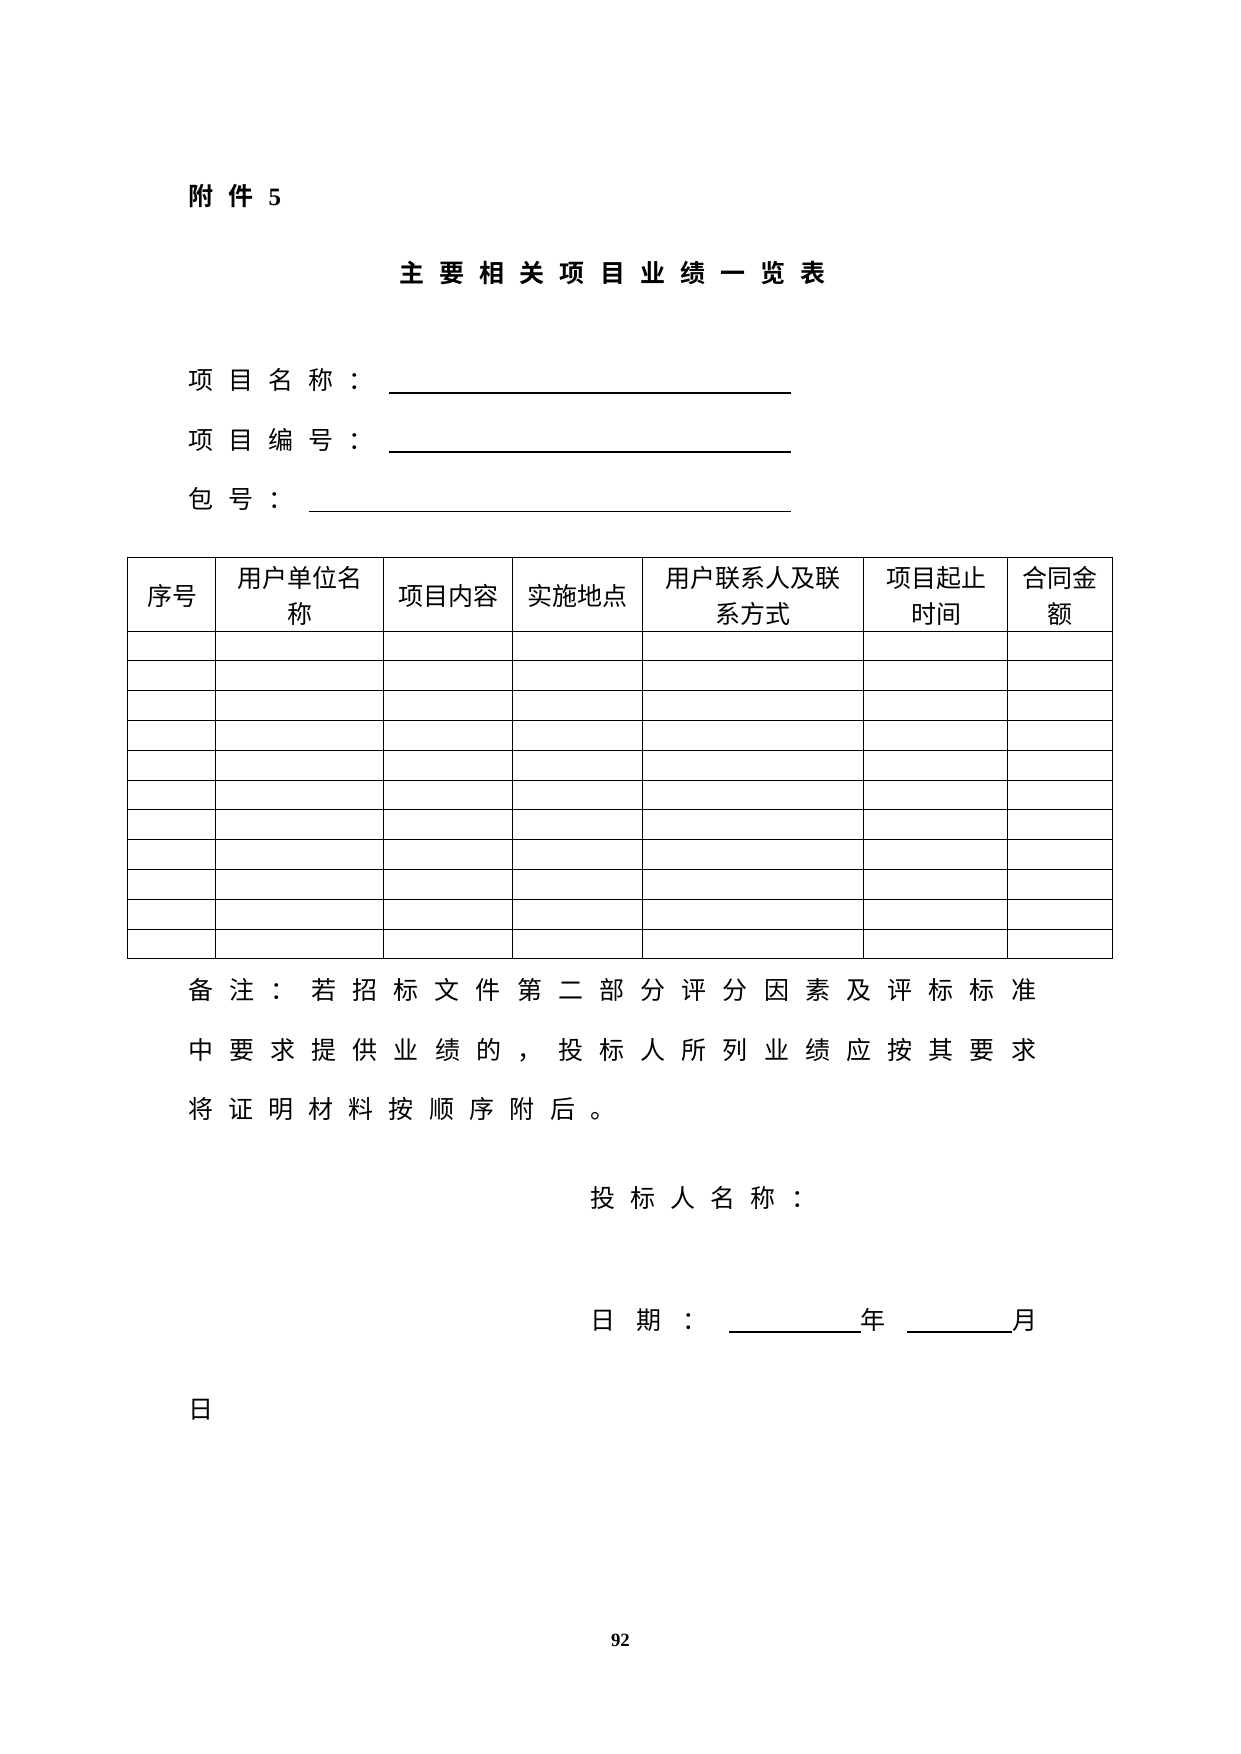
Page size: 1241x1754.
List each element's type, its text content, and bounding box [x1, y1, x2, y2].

table_header 项目起止时间 [864, 558, 1007, 631]
table_cell [1008, 870, 1112, 899]
table_header 序号 [128, 558, 215, 631]
table_header 用户联系人及联系方式 [643, 558, 863, 631]
table_cell [864, 810, 1007, 839]
table_cell [384, 900, 512, 928]
table_cell [643, 781, 863, 809]
table_cell [1008, 721, 1112, 750]
table_cell [643, 900, 863, 928]
table_cell [643, 691, 863, 720]
table_cell [864, 900, 1007, 928]
table_cell [128, 661, 215, 690]
table_cell [1008, 840, 1112, 869]
table_cell [128, 691, 215, 720]
table_cell [128, 751, 215, 779]
table_header 实施地点 [513, 558, 642, 631]
table_cell [643, 930, 863, 958]
table_cell [513, 810, 642, 839]
table_cell [384, 840, 512, 869]
table_cell [643, 870, 863, 899]
table_cell [128, 632, 215, 660]
table_cell [128, 900, 215, 928]
table_cell [1008, 691, 1112, 720]
table_cell [643, 840, 863, 869]
table_cell [384, 810, 512, 839]
table_cell [643, 810, 863, 839]
table_cell [216, 870, 383, 899]
table_cell [384, 930, 512, 958]
table_cell [513, 870, 642, 899]
table_cell [1008, 661, 1112, 690]
table_header 项目内容 [384, 558, 512, 631]
text 包号： [188, 468, 1052, 527]
table_cell [513, 781, 642, 809]
table_cell [513, 721, 642, 750]
table_cell [513, 930, 642, 958]
text 投标人名称： [188, 1167, 1052, 1226]
table_cell [384, 661, 512, 690]
table_cell [216, 691, 383, 720]
table_cell [128, 870, 215, 899]
table_cell [864, 930, 1007, 958]
table_cell [864, 781, 1007, 809]
table_cell [1008, 900, 1112, 928]
table_cell [513, 691, 642, 720]
text 日期： 年 月 日 [188, 1289, 1052, 1437]
table_cell [864, 721, 1007, 750]
table_cell [864, 661, 1007, 690]
table_cell [643, 721, 863, 750]
table_cell [128, 781, 215, 809]
table_cell [384, 721, 512, 750]
table_cell [513, 900, 642, 928]
table_cell [1008, 781, 1112, 809]
table_cell [384, 870, 512, 899]
table_cell [216, 900, 383, 928]
table_cell [384, 632, 512, 660]
table_header 合同金额 [1008, 558, 1112, 631]
text 备注：若招标文件第二部分评分因素及评标标准中要求提供业绩的，投标人所列业绩应按其要求将证明材料按顺序附后。 [188, 959, 1052, 1137]
table_cell [216, 930, 383, 958]
table_cell [864, 751, 1007, 779]
table_cell [216, 632, 383, 660]
table_cell [216, 721, 383, 750]
table_cell [216, 661, 383, 690]
table_cell [128, 721, 215, 750]
table_cell [643, 751, 863, 779]
table_cell [513, 751, 642, 779]
table_cell [864, 632, 1007, 660]
table_cell [1008, 810, 1112, 839]
table_cell [216, 781, 383, 809]
table_cell [643, 632, 863, 660]
table_cell [384, 751, 512, 779]
table_cell [128, 810, 215, 839]
table_header 用户单位名称 [216, 558, 383, 631]
table_cell [1008, 751, 1112, 779]
table_cell [1008, 930, 1112, 958]
table_cell [864, 870, 1007, 899]
text 主要相关项目业绩一览表 [188, 242, 1052, 301]
table_cell [128, 930, 215, 958]
table_cell [216, 840, 383, 869]
text 项目编号： [188, 408, 1052, 468]
table_cell [216, 751, 383, 779]
table_cell [513, 661, 642, 690]
text 项目名称： [188, 349, 1052, 408]
table_cell [864, 840, 1007, 869]
table_cell [1008, 632, 1112, 660]
table_cell [128, 840, 215, 869]
table_cell [384, 691, 512, 720]
table_cell [384, 781, 512, 809]
table_cell [864, 691, 1007, 720]
table_cell [513, 840, 642, 869]
table_cell [643, 661, 863, 690]
text 附件5 [188, 164, 1052, 224]
table_cell [513, 632, 642, 660]
table_cell [216, 810, 383, 839]
